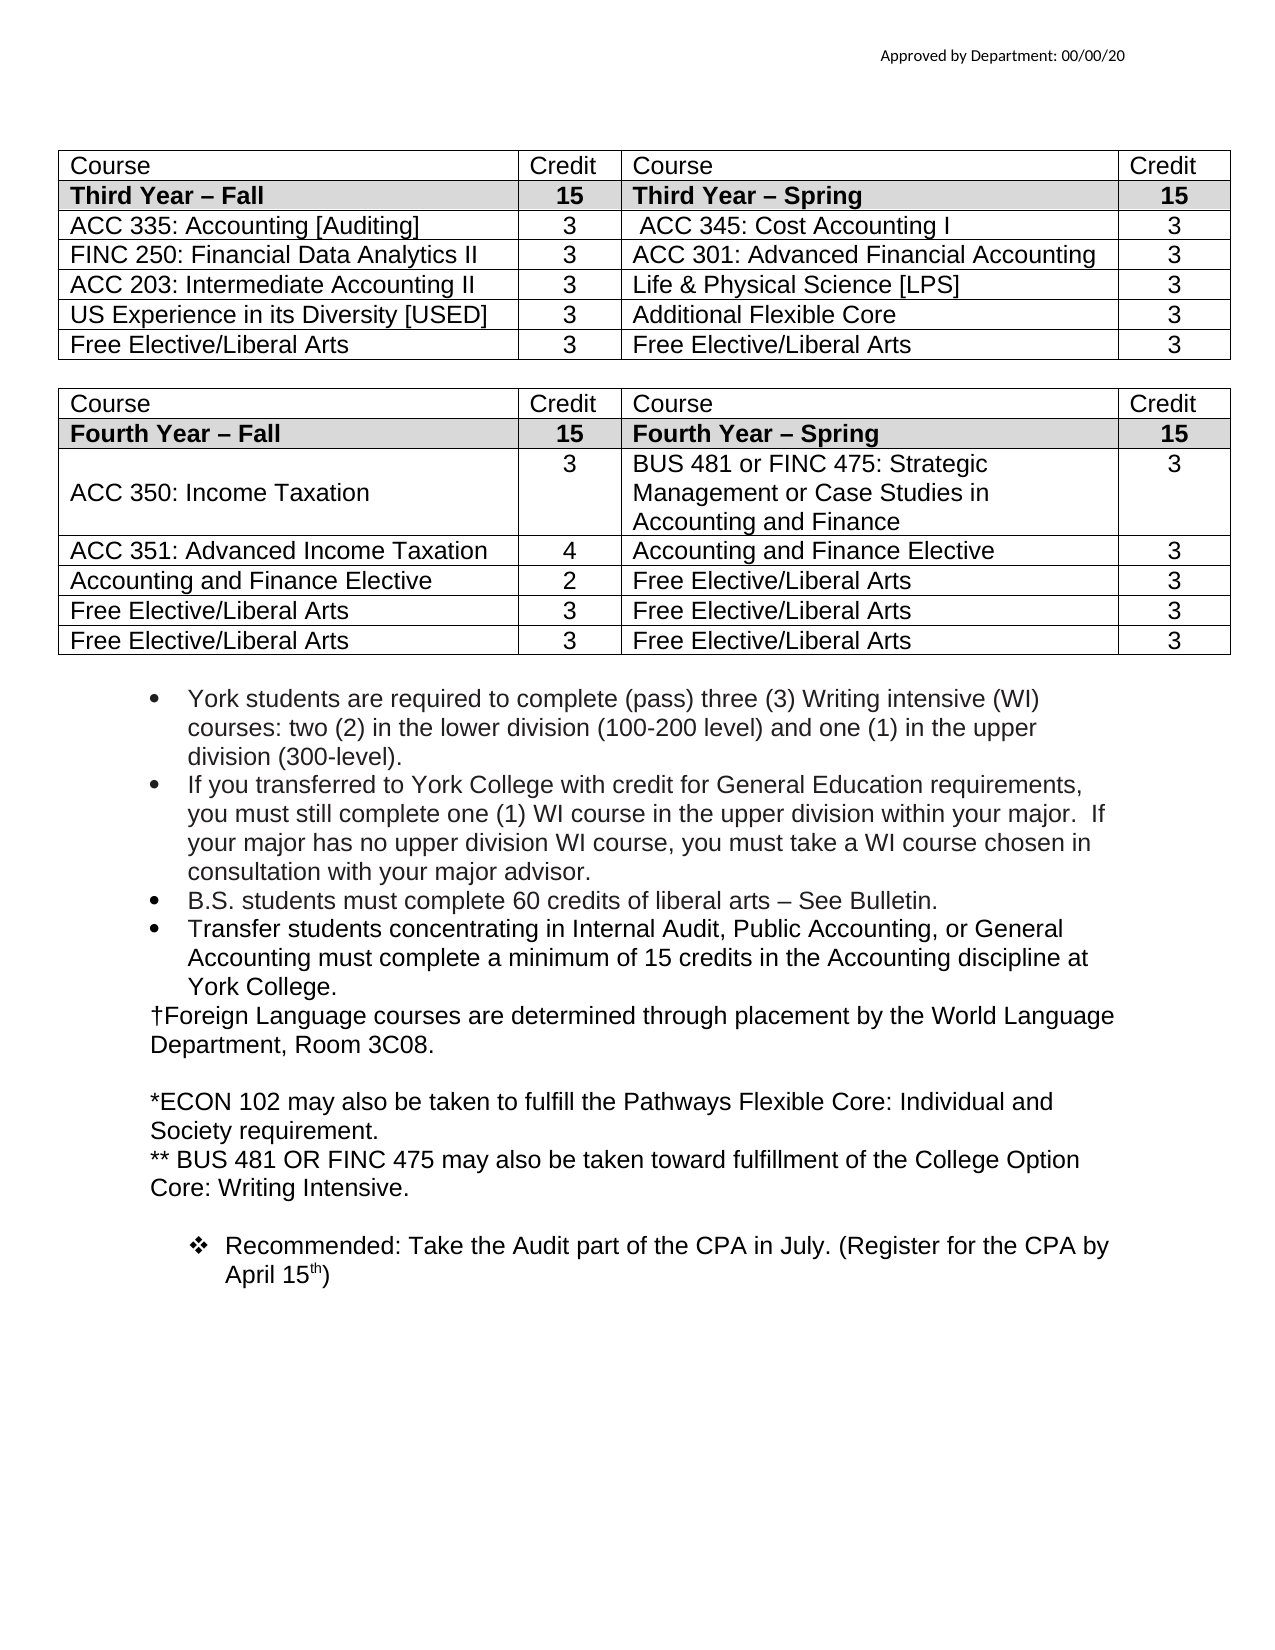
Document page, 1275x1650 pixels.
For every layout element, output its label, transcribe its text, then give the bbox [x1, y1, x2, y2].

table_cell 3 [1119, 330, 1230, 358]
table_cell Third Year – Fall [59, 181, 518, 209]
table_cell 15 [519, 181, 621, 209]
list Transfer students concentrating in Internal Audit, Public Accounting, or General Accounting must complete a minimum of 15 credits in the Accounting discipline at York College. [150, 914, 1125, 1001]
table_cell Free Elective/Liberal Arts [59, 626, 518, 654]
table_cell US Experience in its Diversity [USED] [59, 300, 518, 329]
table_cell Fourth Year – Spring [622, 419, 1118, 448]
table_cell Accounting and Finance Elective [622, 536, 1118, 565]
table_cell ACC 335: Accounting [Auditing] [59, 211, 518, 239]
table_cell ACC 345: Cost Accounting I [622, 211, 1118, 239]
table_cell Additional Flexible Core [622, 300, 1118, 329]
table_cell ACC 203: Intermediate Accounting II [59, 270, 518, 299]
table_cell 3 [1119, 211, 1230, 239]
table_cell BUS 481 or FINC 475: Strategic Management or Case Studies in Accounting and Finance [622, 449, 1118, 535]
table_cell 3 [519, 330, 621, 358]
table_cell 3 [1119, 449, 1230, 535]
table_cell 3 [519, 626, 621, 654]
table_header Credit [1119, 151, 1230, 180]
table_header Credit [519, 389, 621, 418]
table_cell 3 [1119, 596, 1230, 624]
table_cell Free Elective/Liberal Arts [622, 626, 1118, 654]
list Recommended: Take the Audit part of the CPA in July. (Register for the CPA by April 15th) [187, 1231, 1125, 1288]
table_cell 3 [519, 596, 621, 624]
table_cell Free Elective/Liberal Arts [59, 330, 518, 358]
table_header Course [59, 389, 518, 418]
table_cell Accounting and Finance Elective [59, 566, 518, 595]
list B.S. students must complete 60 credits of liberal arts – See Bulletin. [150, 886, 1125, 914]
table_cell 15 [1119, 181, 1230, 209]
table_cell 3 [519, 240, 621, 269]
table_cell ACC 301: Advanced Financial Accounting [622, 240, 1118, 269]
text †Foreign Language courses are determined through placement by the World Language Department, Room 3C08. [150, 1001, 1125, 1058]
table_cell 3 [1119, 566, 1230, 595]
list If you transferred to York College with credit for General Education requirements, you must still complete one (1) WI course in the upper division within your major. If your major has no upper division WI course, you must take a WI course chosen in consultation with your major advisor. [150, 771, 1125, 886]
table_header Course [59, 151, 518, 180]
table_cell 15 [1119, 419, 1230, 448]
table_cell Fourth Year – Fall [59, 419, 518, 448]
table_cell 3 [1119, 300, 1230, 329]
table_cell Third Year – Spring [622, 181, 1118, 209]
table_cell Free Elective/Liberal Arts [622, 330, 1118, 358]
table_cell Free Elective/Liberal Arts [59, 596, 518, 624]
table_cell 3 [1119, 240, 1230, 269]
table_cell 3 [1119, 270, 1230, 299]
table_cell Life & Physical Science [LPS] [622, 270, 1118, 299]
table_cell 3 [519, 211, 621, 239]
table_cell 3 [519, 300, 621, 329]
table_cell 3 [519, 270, 621, 299]
table_cell FINC 250: Financial Data Analytics II [59, 240, 518, 269]
table_cell ACC 350: Income Taxation [59, 449, 518, 535]
table_cell 3 [1119, 536, 1230, 565]
table_header Course [622, 151, 1118, 180]
table_cell 3 [519, 449, 621, 535]
text ** BUS 481 OR FINC 475 may also be taken toward fulfillment of the College Option Core: Writing Intensive. [150, 1144, 1125, 1202]
table_cell Free Elective/Liberal Arts [622, 596, 1118, 624]
table_header Credit [1119, 389, 1230, 418]
table_header Course [622, 389, 1118, 418]
table_cell 15 [519, 419, 621, 448]
text *ECON 102 may also be taken to fulfill the Pathways Flexible Core: Individual and Society requirement. [150, 1087, 1125, 1144]
table_cell 3 [1119, 626, 1230, 654]
table_cell ACC 351: Advanced Income Taxation [59, 536, 518, 565]
table_cell 4 [519, 536, 621, 565]
table_cell 2 [519, 566, 621, 595]
list York students are required to complete (pass) three (3) Writing intensive (WI) courses: two (2) in the lower division (100-200 level) and one (1) in the upper division (300-level). [150, 684, 1125, 771]
table_header Credit [519, 151, 621, 180]
table_cell Free Elective/Liberal Arts [622, 566, 1118, 595]
